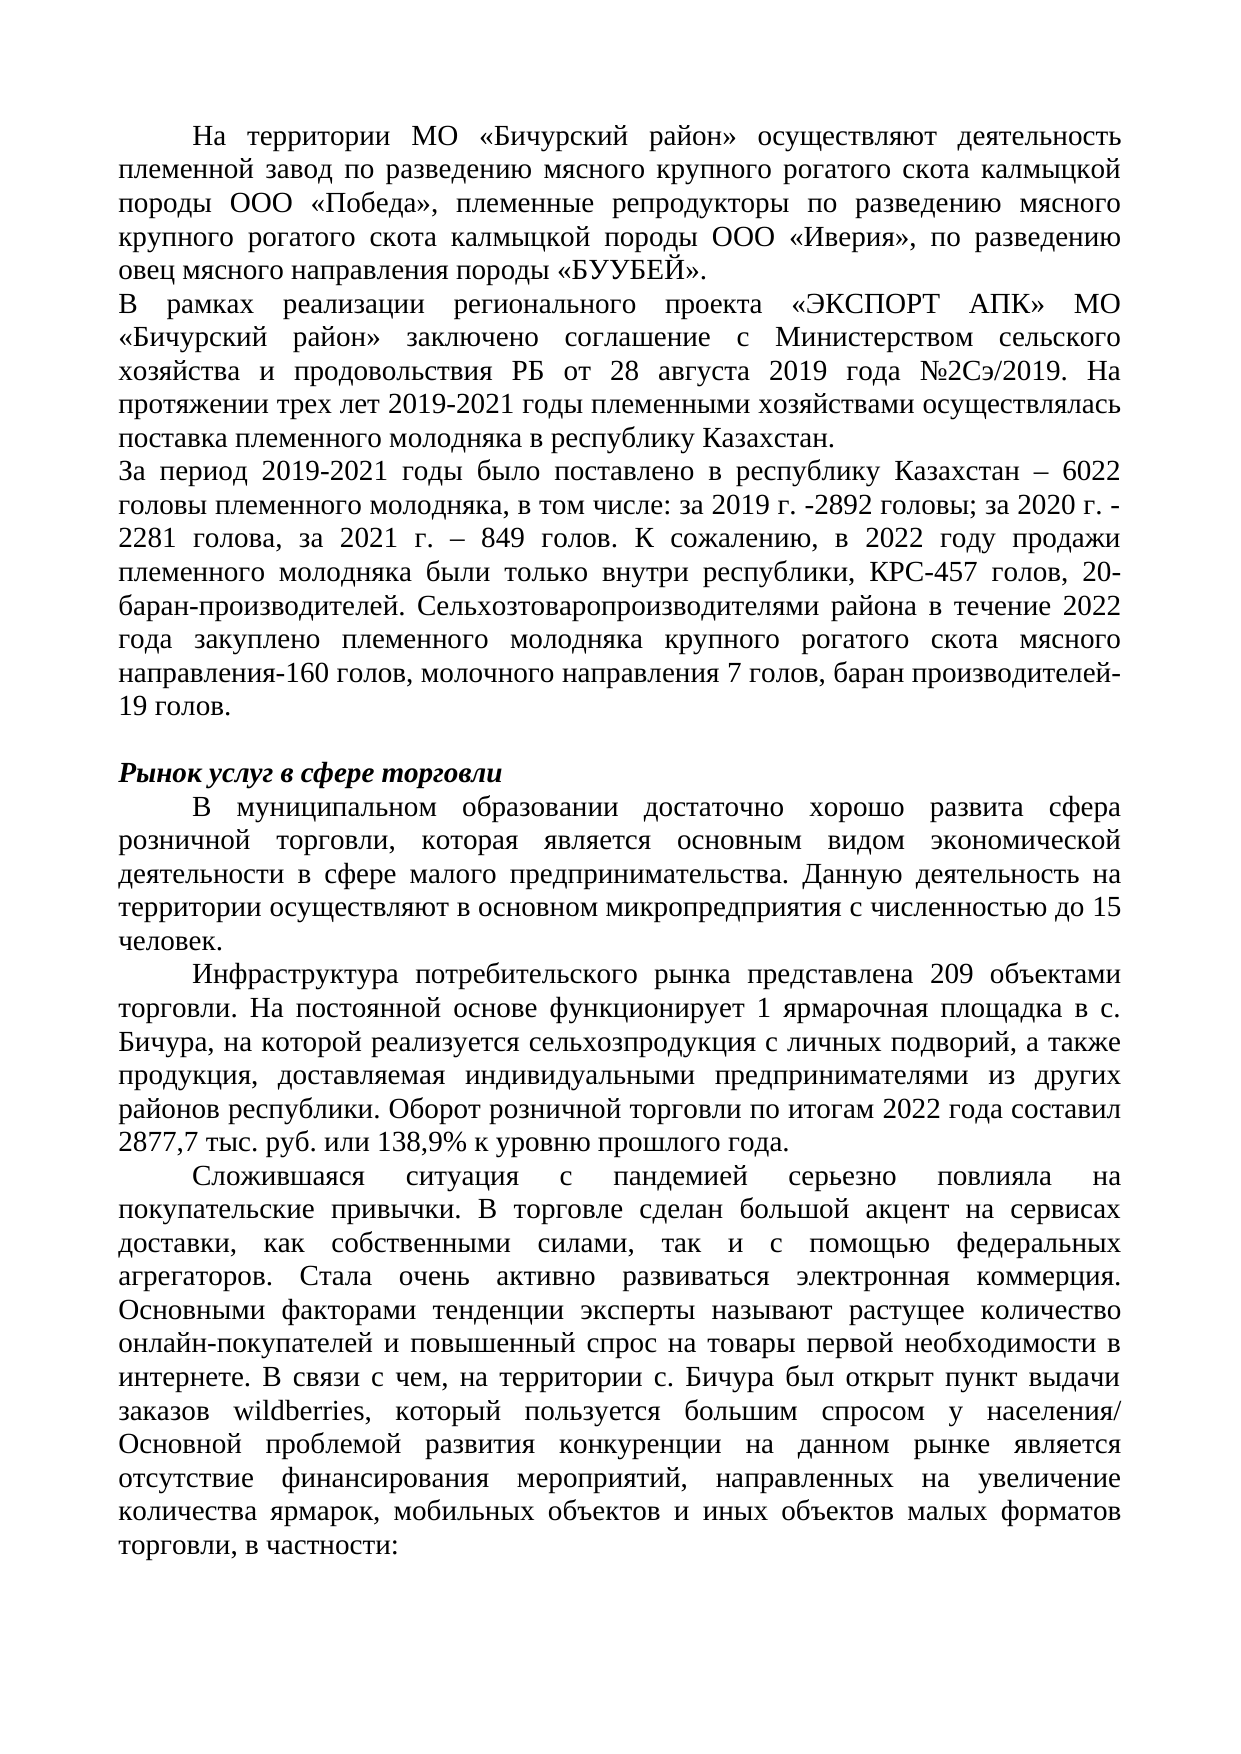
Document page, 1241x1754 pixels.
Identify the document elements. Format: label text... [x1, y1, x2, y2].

text В рамках реализации регионального проекта «ЭКСПОРТ АПК» МО «Бичурский район» заключено соглашение с Министерством сельского хозяйства и продовольствия РБ от 28 августа 2019 года №2Сэ/2019. На протяжении трех лет 2019-2021 годы племенными хозяйствами осуществлялась поставка племенного молодняка в республику Казахстан. [118, 286, 1122, 453]
text Инфраструктура потребительского рынка представлена 209 объектами торговли. На постоянной основе функционирует 1 ярмарочная площадка в с. Бичура, на которой реализуется сельхозпродукция с личных подворий, а также продукция, доставляемая индивидуальными предпринимателями из других районов республики. Оборот розничной торговли по итогам 2022 года составил 2877,7 тыс. руб. или 138,9% к уровню прошлого года. [118, 957, 1122, 1158]
text Сложившаяся ситуация с пандемией серьезно повлияла на покупательские привычки. В торговле сделан большой акцент на сервисах доставки, как собственными силами, так и с помощью федеральных агрегаторов. Стала очень активно развиваться электронная коммерция. Основными факторами тенденции эксперты называют растущее количество онлайн-покупателей и повышенный спрос на товары первой необходимости в интернете. В связи с чем, на территории с. Бичура был открыт пункт выдачи заказов wildberries, который пользуется большим спросом у населения/ Основной проблемой развития конкуренции на данном рынке является отсутствие финансирования мероприятий, направленных на увеличение количества ярмарок, мобильных объектов и иных объектов малых форматов торговли, в частности: [118, 1158, 1122, 1560]
text На территории МО «Бичурский район» осуществляют деятельность племенной завод по разведению мясного крупного рогатого скота калмыцкой породы ООО «Победа», племенные репродукторы по разведению мясного крупного рогатого скота калмыцкой породы ООО «Иверия», по разведению овец мясного направления породы «БУУБЕЙ». [118, 118, 1122, 286]
text Рынок услуг в сфере торговли [118, 755, 1122, 789]
text В муниципальном образовании достаточно хорошо развита сфера розничной торговли, которая является основным видом экономической деятельности в сфере малого предпринимательства. Данную деятельность на территории осуществляют в основном микропредприятия с численностью до 15 человек. [118, 789, 1122, 957]
text За период 2019-2021 годы было поставлено в республику Казахстан – 6022 головы племенного молодняка, в том числе: за 2019 г. -2892 головы; за 2020 г. - 2281 голова, за 2021 г. – 849 голов. К сожалению, в 2022 году продажи племенного молодняка были только внутри республики, КРС-457 голов, 20- баран-производителей. Сельхозтоваропроизводителями района в течение 2022 года закуплено племенного молодняка крупного рогатого скота мясного направления-160 голов, молочного направления 7 голов, баран производителей- 19 голов. [118, 453, 1122, 722]
